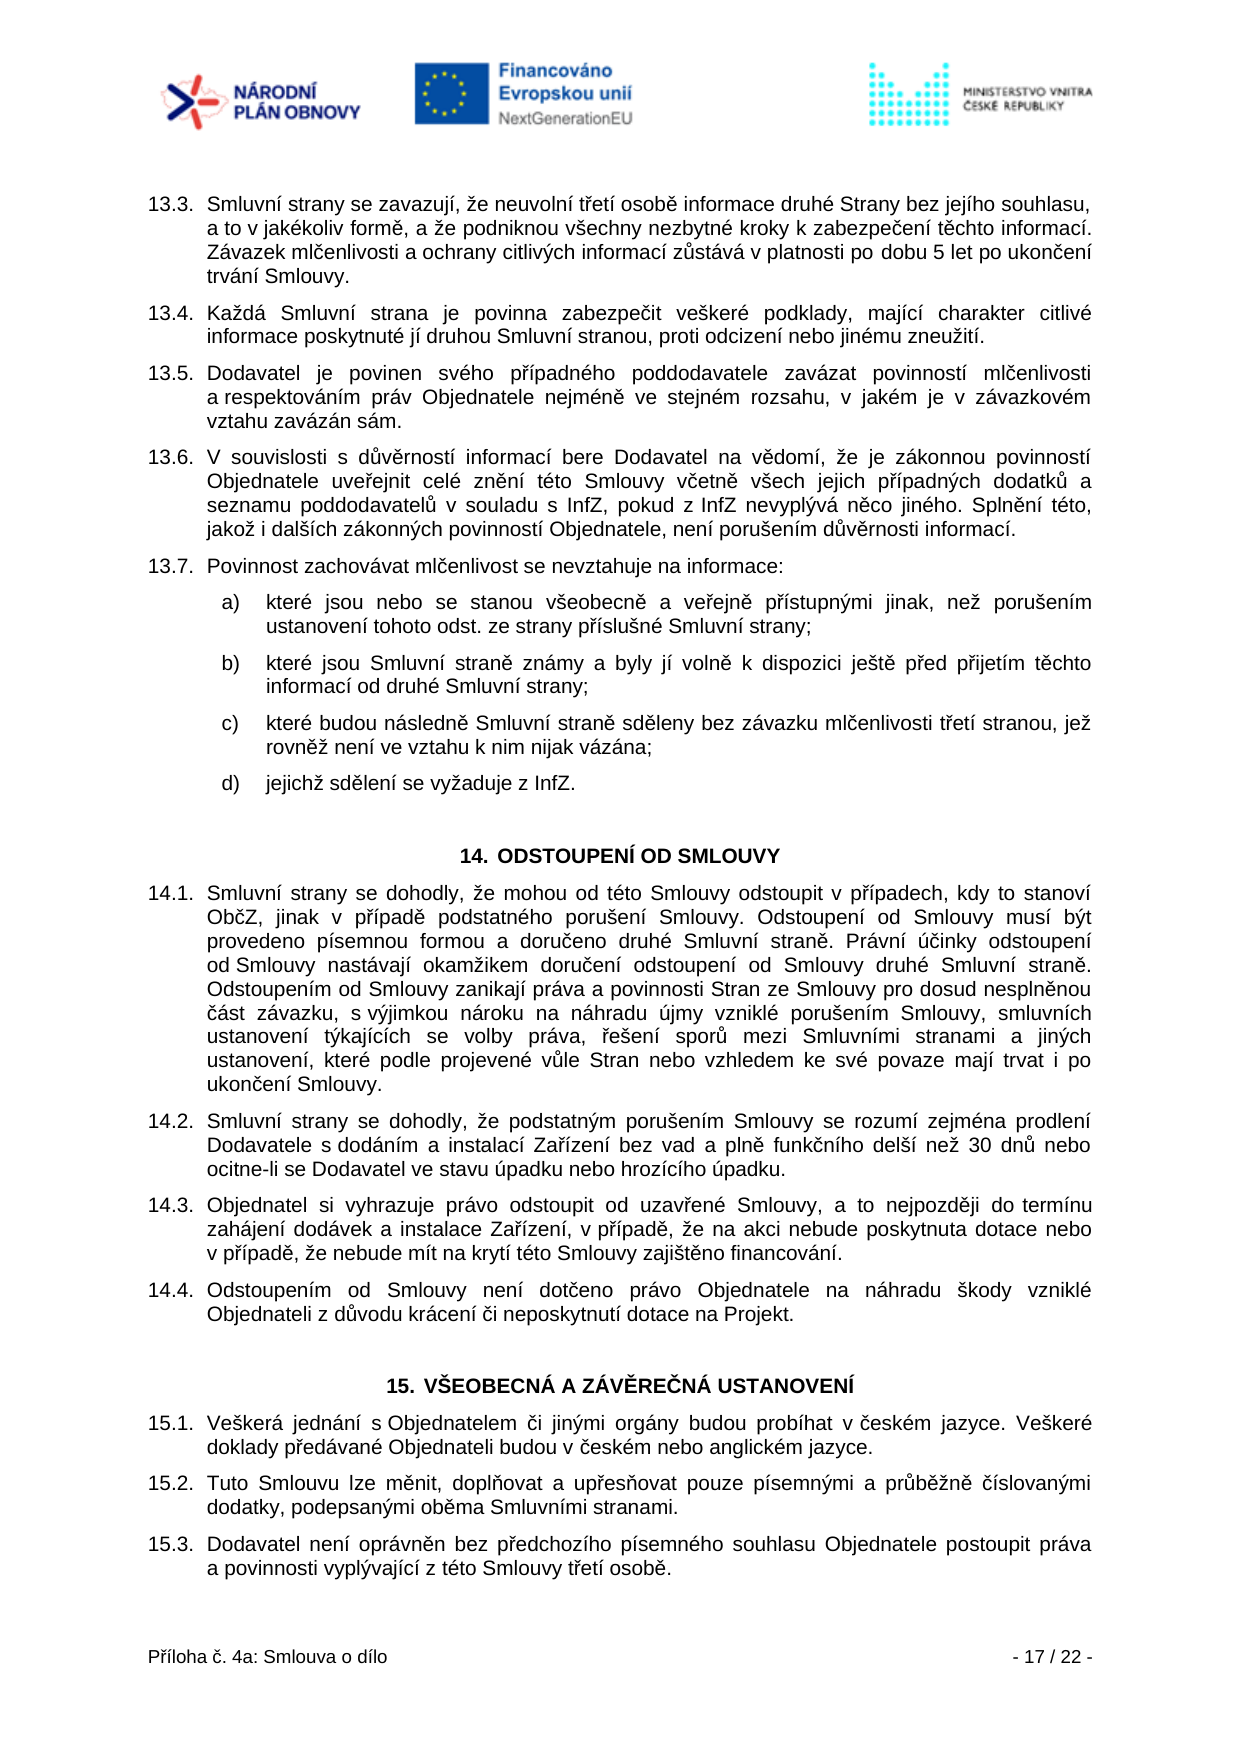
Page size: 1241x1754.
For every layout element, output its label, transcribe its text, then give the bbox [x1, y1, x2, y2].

list jejichž sdělení se vyžaduje z InfZ. [221, 771, 1093, 795]
list Smluvní strany se zavazují, že neuvolní třetí osobě informace druhé Strany bez jejího souhlasu, a to v jakékoliv formě, a že podniknou všechny nezbytné kroky k zabezpečení těchto informací. Závazek mlčenlivosti a ochrany citlivých informací zůstává v platnosti po dobu 5 let po ukončení trvání Smlouvy. [148, 192, 1093, 288]
list které jsou Smluvní straně známy a byly jí volně k dispozici ještě před přijetím těchto informací od druhé Smluvní strany; [221, 650, 1093, 698]
list které budou následně Smluvní straně sděleny bez závazku mlčenlivosti třetí stranou, jež rovněž není ve vztahu k nim nijak vázána; [221, 711, 1093, 759]
list Objednatel si vyhrazuje právo odstoupit od uzavřené Smlouvy, a to nejpozději do termínu zahájení dodávek a instalace Zařízení, v případě, že na akci nebude poskytnuta dotace nebo v případě, že nebude mít na krytí této Smlouvy zajištěno financování. [148, 1193, 1093, 1265]
list Smluvní strany se dohodly, že podstatným porušením Smlouvy se rozumí zejména prodlení Dodavatele s dodáním a instalací Zařízení bez vad a plně funkčního delší než 30 dnů nebo ocitne-li se Dodavatel ve stavu úpadku nebo hrozícího úpadku. [148, 1109, 1093, 1181]
list Veškerá jednání s Objednatelem či jinými orgány budou probíhat v českém jazyce. Veškeré doklady předávané Objednateli budou v českém nebo anglickém jazyce. [148, 1411, 1093, 1459]
list Povinnost zachovávat mlčenlivost se nevztahuje na informace: [148, 553, 1093, 577]
list Dodavatel není oprávněn bez předchozího písemného souhlasu Objednatele postoupit práva a povinnosti vyplývající z této Smlouvy třetí osobě. [148, 1532, 1093, 1579]
list V souvislosti s důvěrností informací bere Dodavatel na vědomí, že je zákonnou povinností Objednatele uveřejnit celé znění této Smlouvy včetně všech jejich případných dodatků a seznamu poddodavatelů v souladu s InfZ, pokud z InfZ nevyplývá něco jiného. Splnění této, jakož i dalších zákonných povinností Objednatele, není porušením důvěrnosti informací. [148, 445, 1093, 541]
list Tuto Smlouvu lze měnit, doplňovat a upřesňovat pouze písemnými a průběžně číslovanými dodatky, podepsanými oběma Smluvními stranami. [148, 1471, 1093, 1519]
list Smluvní strany se dohodly, že mohou od této Smlouvy odstoupit v případech, kdy to stanoví ObčZ, jinak v případě podstatného porušení Smlouvy. Odstoupení od Smlouvy musí být provedeno písemnou formou a doručeno druhé Smluvní straně. Právní účinky odstoupení od Smlouvy nastávají okamžikem doručení odstoupení od Smlouvy druhé Smluvní straně. Odstoupením od Smlouvy zanikají práva a povinnosti Stran ze Smlouvy pro dosud nesplněnou část závazku, s výjimkou nároku na náhradu újmy vzniklé porušením Smlouvy, smluvních ustanovení týkajících se volby práva, řešení sporů mezi Smluvními stranami a jiných ustanovení, které podle projevené vůle Stran nebo vzhledem ke své povaze mají trvat i po ukončení Smlouvy. [148, 881, 1093, 1096]
subtitle ODSTOUPENÍ OD SMLOUVY [148, 844, 1093, 868]
picture [147, 42, 1093, 145]
list Každá Smluvní strana je povinna zabezpečit veškeré podklady, mající charakter citlivé informace poskytnuté jí druhou Smluvní stranou, proti odcizení nebo jinému zneužití. [148, 300, 1093, 348]
list Dodavatel je povinen svého případného poddodavatele zavázat povinností mlčenlivosti a respektováním práv Objednatele nejméně ve stejném rozsahu, v jakém je v závazkovém vztahu zavázán sám. [148, 361, 1093, 433]
list Odstoupením od Smlouvy není dotčeno právo Objednatele na náhradu škody vzniklé Objednateli z důvodu krácení či neposkytnutí dotace na Projekt. [148, 1277, 1093, 1325]
subtitle VŠEOBECNÁ A ZÁVĚREČNÁ USTANOVENÍ [148, 1374, 1093, 1398]
list které jsou nebo se stanou všeobecně a veřejně přístupnými jinak, než porušením ustanovení tohoto odst. ze strany příslušné Smluvní strany; [221, 590, 1093, 638]
